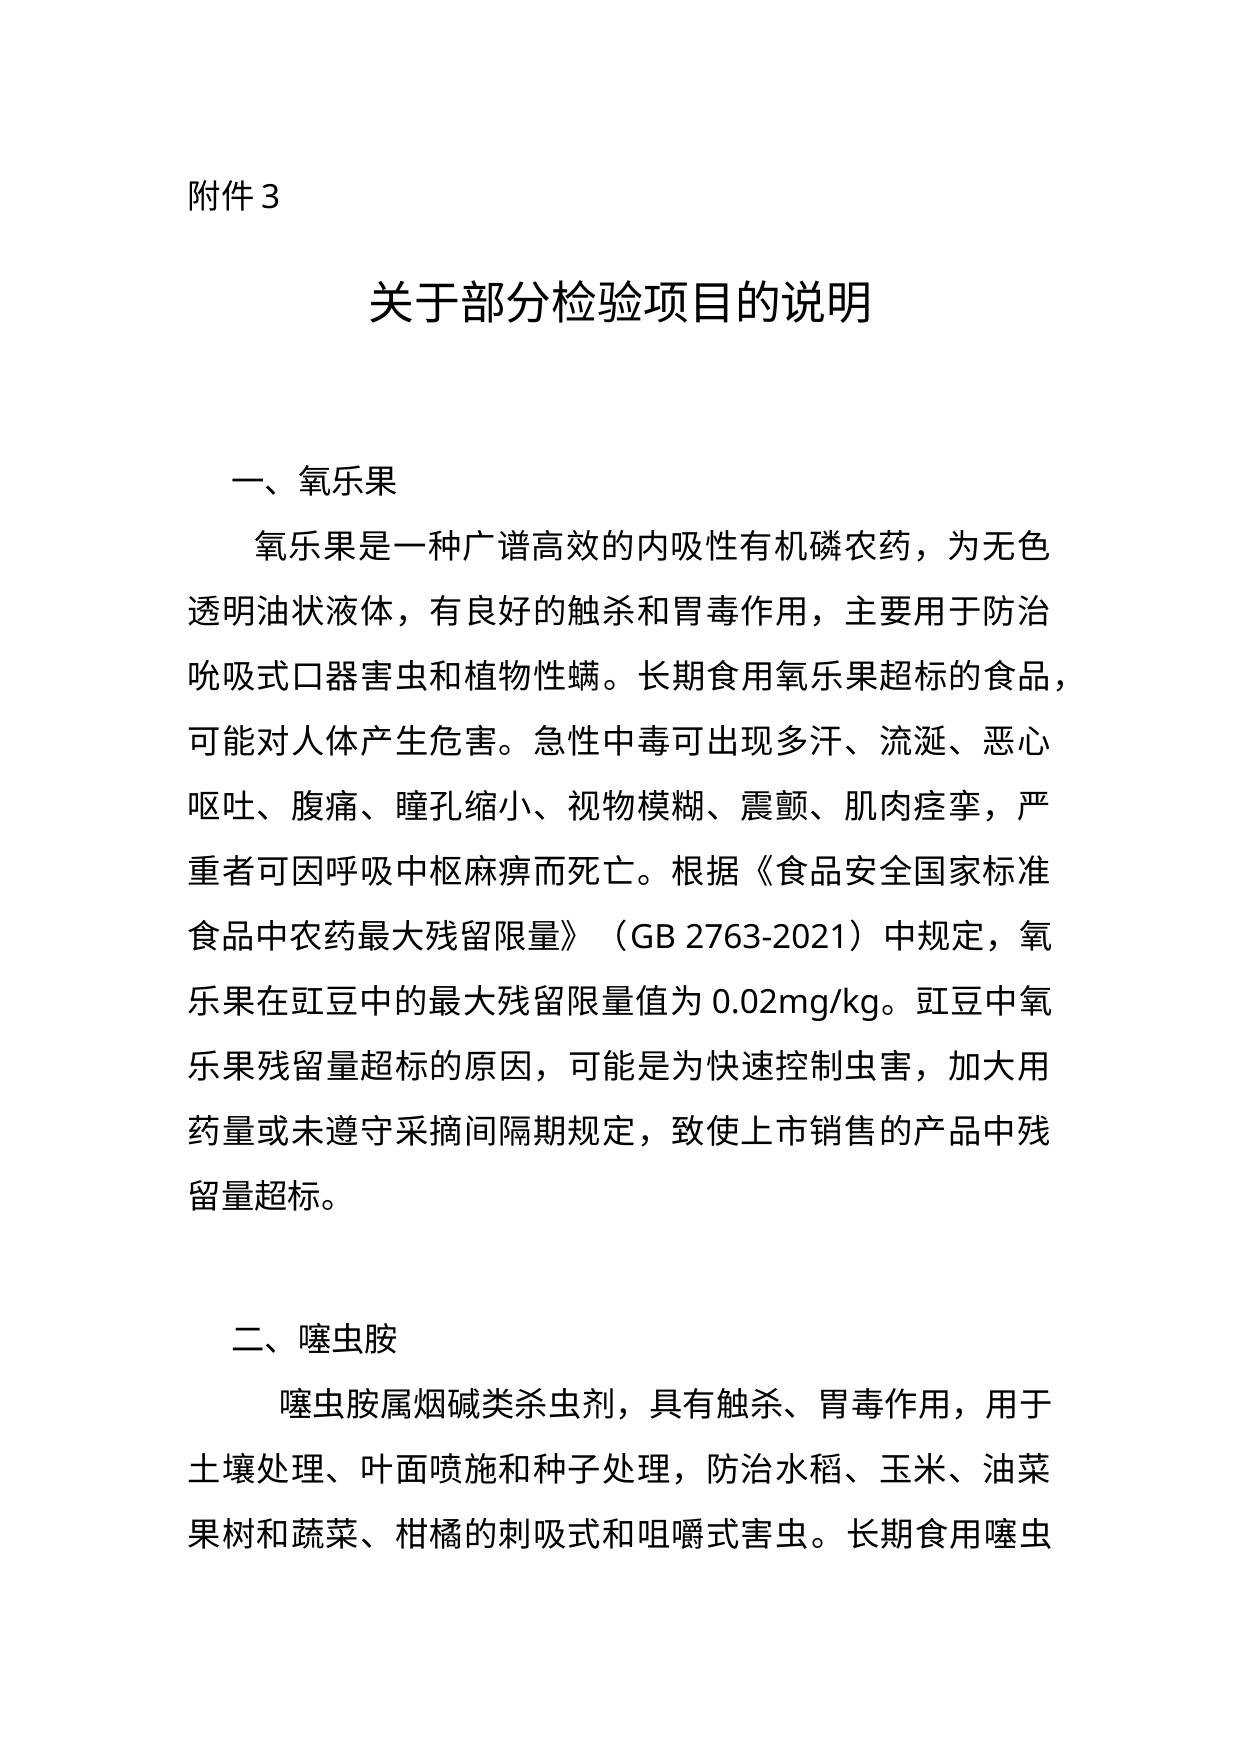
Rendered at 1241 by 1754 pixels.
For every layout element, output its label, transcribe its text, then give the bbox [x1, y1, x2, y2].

text 关于部分检验项目的说明 [187, 251, 1053, 349]
text 氧乐果是一种广谱高效的内吸性有机磷农药，为无色透明油状液体，有良好的触杀和胃毒作用，主要用于防治吮吸式口器害虫和植物性螨。长期食用氧乐果超标的食品，可能对人体产生危害。急性中毒可出现多汗、流涎、恶心、呕吐、腹痛、瞳孔缩小、视物模糊、震颤、肌肉痉挛，严重者可因呼吸中枢麻痹而死亡。根据《食品安全国家标准 食品中农药最大残留限量》（GB 2763-2021）中规定，氧乐果在豇豆中的最大残留限量值为0.02mg/kg。豇豆中氧乐果残留量超标的原因，可能是为快速控制虫害，加大用药量或未遵守采摘间隔期规定，致使上市销售的产品中残留量超标。 [187, 512, 1053, 1227]
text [187, 1369, 1053, 1564]
text 附件3 [187, 162, 1053, 227]
list 氧乐果 [187, 447, 1053, 512]
list 噻虫胺 [187, 1304, 1053, 1369]
